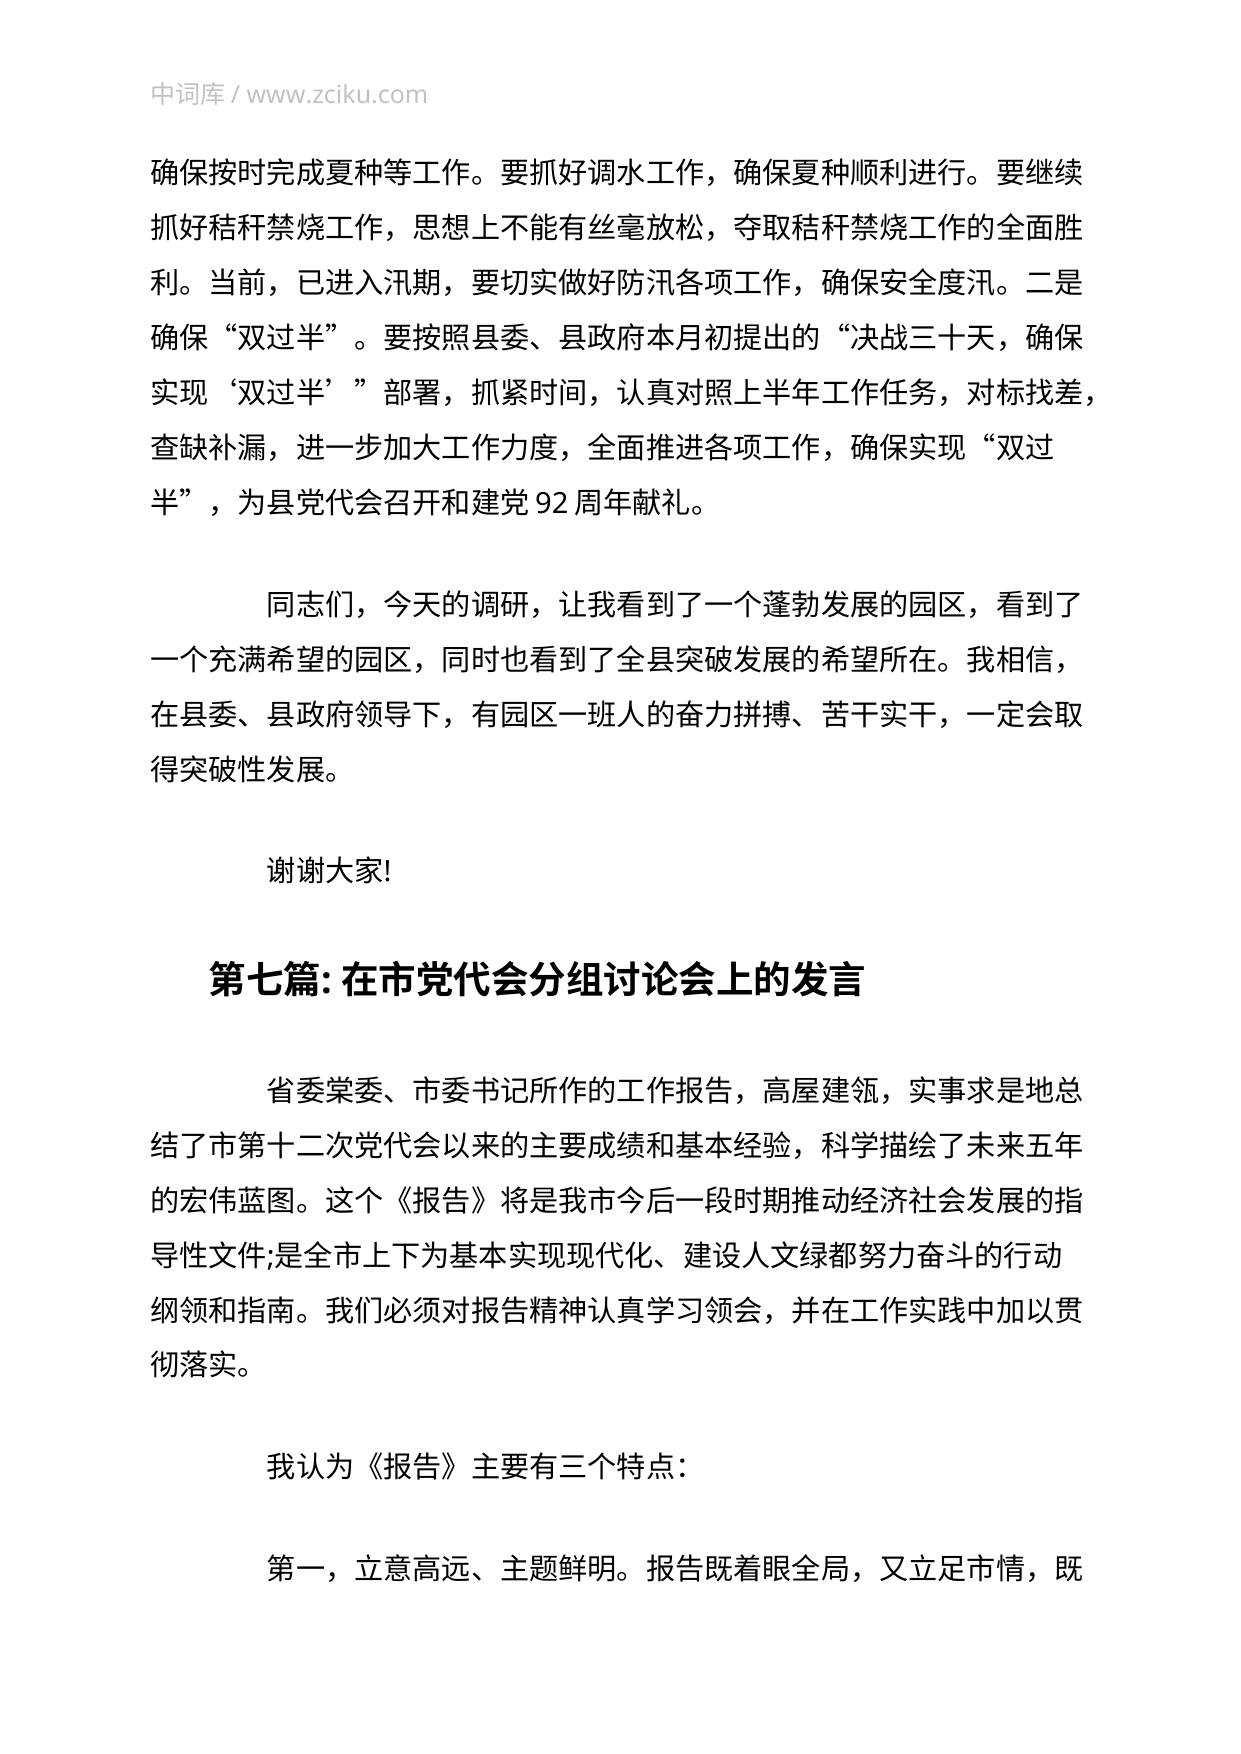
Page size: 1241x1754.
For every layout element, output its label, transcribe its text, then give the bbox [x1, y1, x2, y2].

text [150, 1546, 1090, 1588]
text 第七篇: 在市党代会分组讨论会上的发言 [150, 950, 1090, 1004]
text 谢谢大家! [150, 848, 1090, 890]
text 省委棠委、市委书记所作的工作报告，高屋建瓴，实事求是地总结了市第十二次党代会以来的主要成绩和基本经验，科学描绘了未来五年的宏伟蓝图。这个《报告》将是我市今后一段时期推动经济社会发展的指导性文件;是全市上下为基本实现现代化、建设人文绿都努力奋斗的行动纲领和指南。我们必须对报告精神认真学习领会，并在工作实践中加以贯彻落实。 [150, 1067, 1090, 1384]
text 我认为《报告》主要有三个特点： [150, 1444, 1090, 1486]
text 同志们，今天的调研，让我看到了一个蓬勃发展的园区，看到了一个充满希望的园区，同时也看到了全县突破发展的希望所在。我相信，在县委、县政府领导下，有园区一班人的奋力拼搏、苦干实干，一定会取得突破性发展。 [150, 581, 1090, 788]
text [150, 150, 1090, 522]
